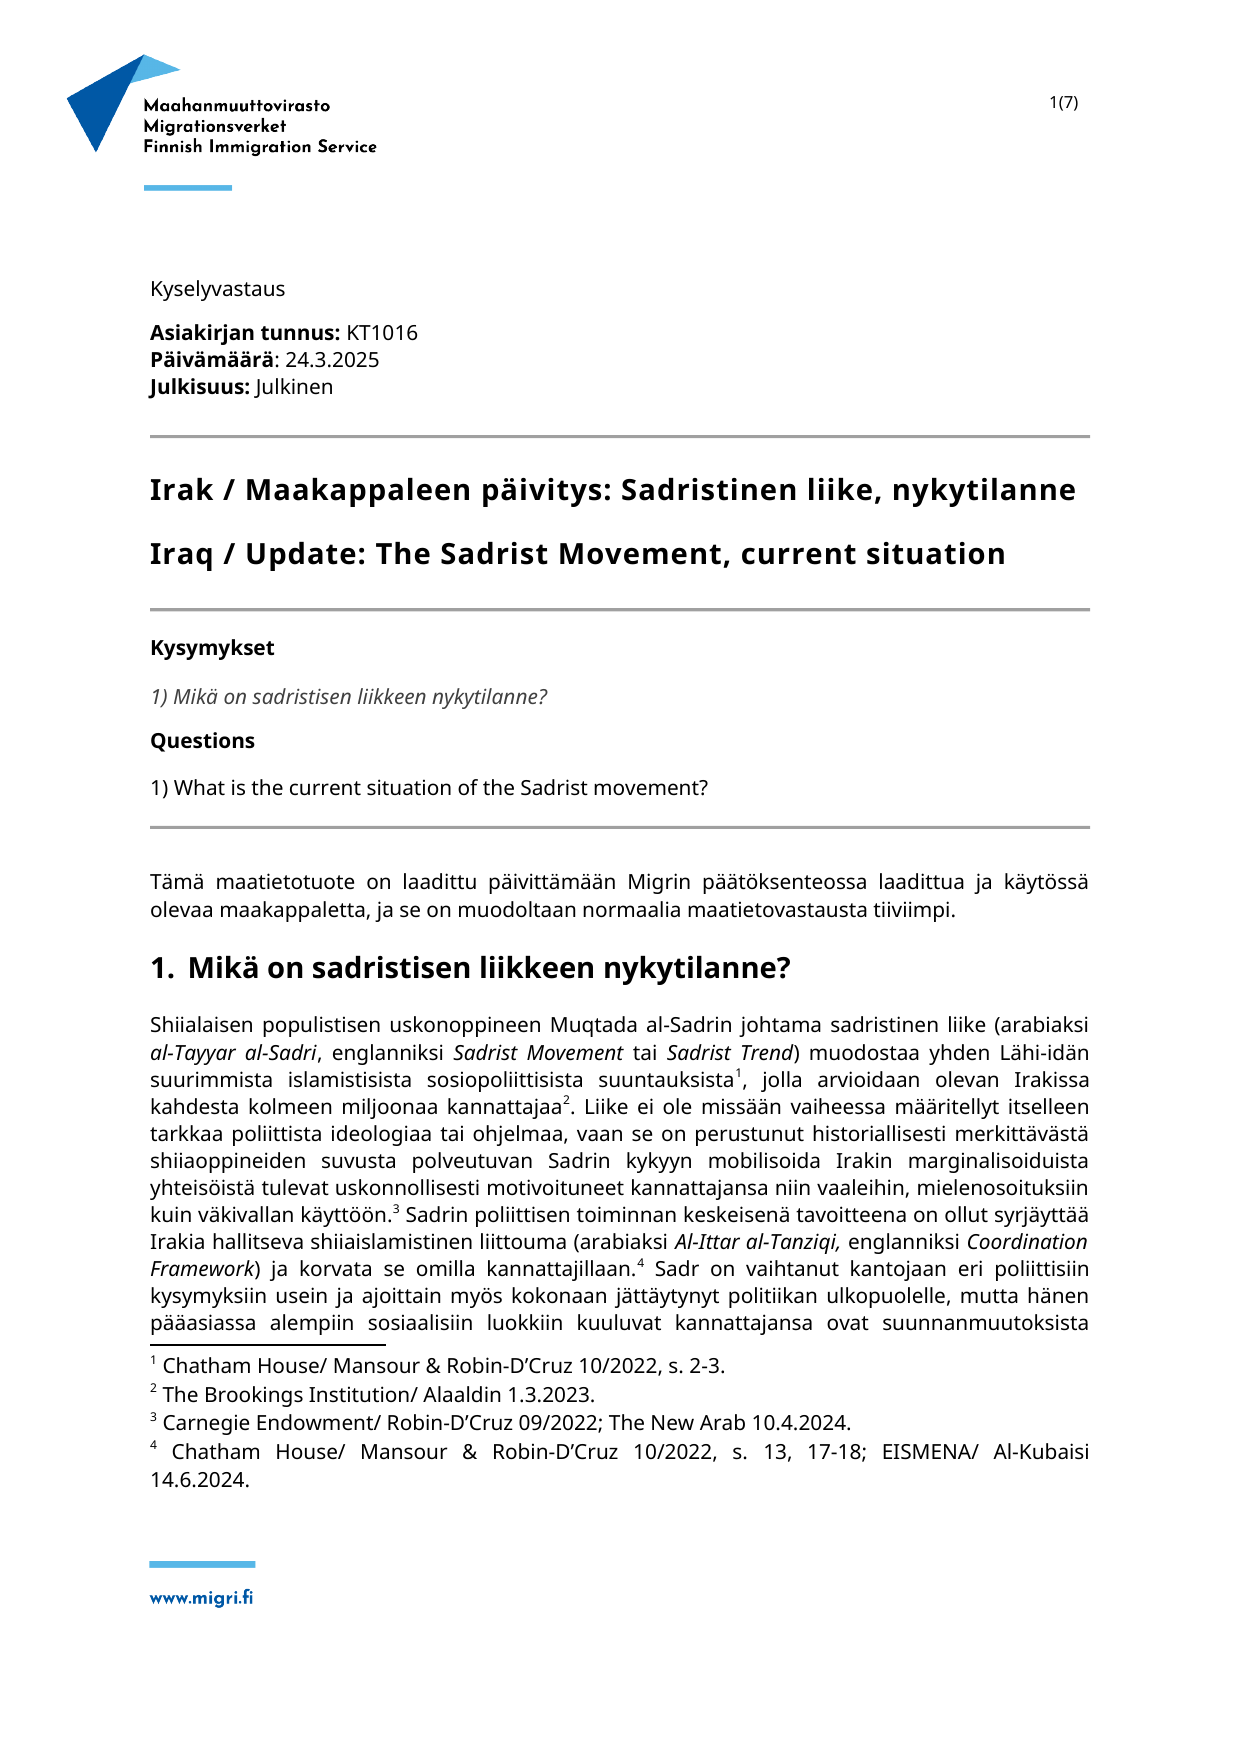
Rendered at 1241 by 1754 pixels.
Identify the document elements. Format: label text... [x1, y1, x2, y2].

text Tämä maatietotuote on laadittu päivittämään Migrin päätöksenteossa laadittua ja käytössä olevaa maakappaletta, ja se on muodoltaan normaalia maatietovastausta tiiviimpi. [150, 867, 1090, 924]
text Julkisuus: Julkinen [150, 373, 1090, 400]
picture [149, 1561, 256, 1608]
text Questions [150, 727, 1090, 755]
subtitle Mikä on sadristisen liikkeen nykytilanne? [150, 949, 1090, 986]
text Päivämäärä: 24.3.2025 [150, 346, 1090, 373]
text Kysymykset [150, 633, 1090, 662]
text Asiakirjan tunnus: KT1016 [150, 319, 1090, 346]
text Kyselyvastaus [150, 275, 1090, 302]
picture [66, 54, 377, 191]
